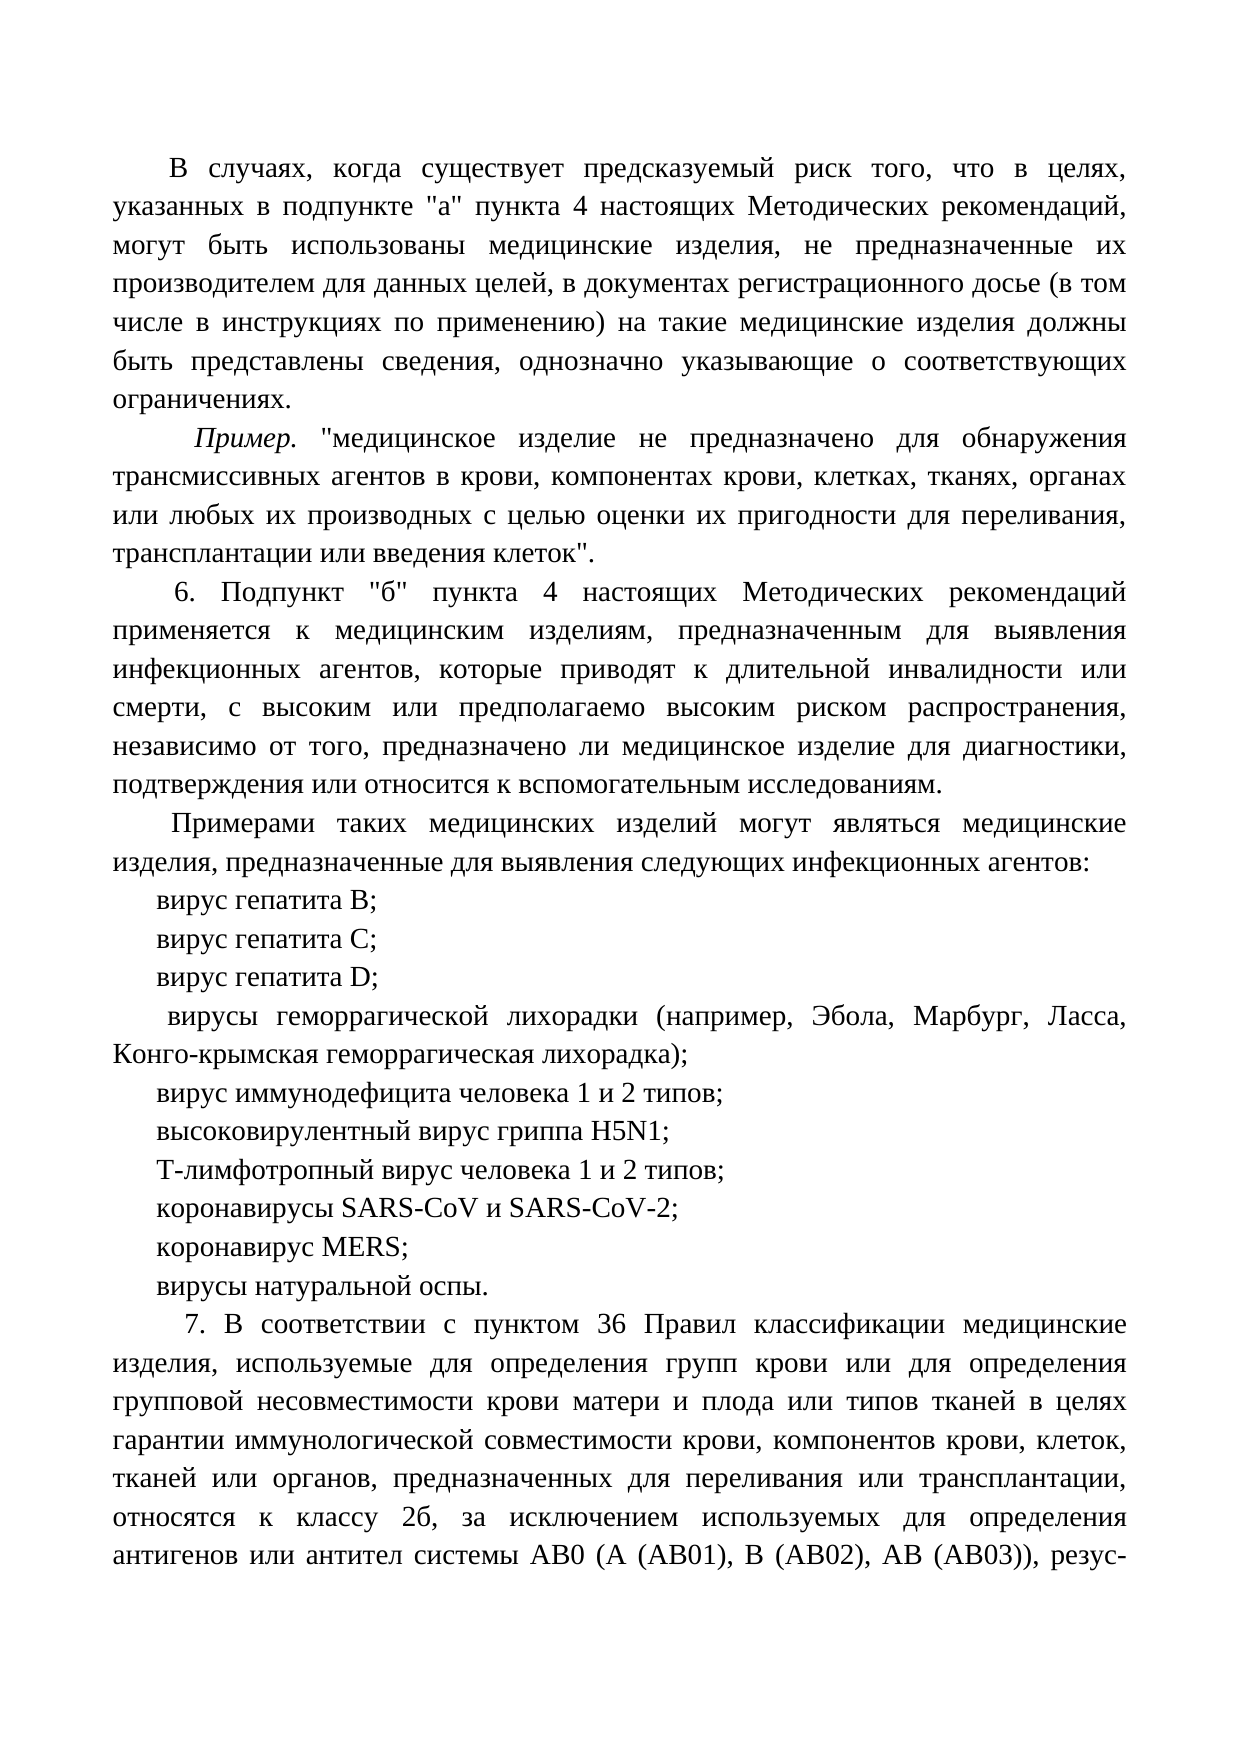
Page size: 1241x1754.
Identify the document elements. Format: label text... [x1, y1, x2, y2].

text коронавирусы SARS-CoV и SARS-CoV-2; [112, 1191, 1128, 1224]
text вирус иммунодефицита человека 1 и 2 типов; [112, 1075, 1128, 1108]
text коронавирус MERS; [112, 1229, 1128, 1263]
text Т-лимфотропный вирус человека 1 и 2 типов; [112, 1152, 1128, 1186]
text вирус гепатита С; [112, 921, 1128, 954]
text Примерами таких медицинских изделий могут являться медицинские изделия, предназначенные для выявления следующих инфекционных агентов: [112, 805, 1128, 877]
text вирусы натуральной оспы. [112, 1268, 1128, 1301]
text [112, 1306, 1128, 1571]
text вирусы геморрагической лихорадки (например, Эбола, Марбург, Ласса, Конго-крымская геморрагическая лихорадка); [112, 998, 1128, 1070]
text вирус гепатита D; [112, 959, 1128, 993]
text 6. Подпункт "б" пункта 4 настоящих Методических рекомендаций применяется к медицинским изделиям, предназначенным для выявления инфекционных агентов, которые приводят к длительной инвалидности или смерти, с высоким или предполагаемо высоким риском распространения, независимо от того, предназначено ли медицинское изделие для диагностики, подтверждения или относится к вспомогательным исследованиям. [112, 574, 1128, 800]
text вирус гепатита В; [112, 882, 1128, 916]
text высоковирулентный вирус гриппа H5N1; [112, 1113, 1128, 1147]
text Пример. "медицинское изделие не предназначено для обнаружения трансмиссивных агентов в крови, компонентах крови, клетках, тканях, органах или любых их производных с целью оценки их пригодности для переливания, трансплантации или введения клеток". [112, 420, 1128, 569]
text В случаях, когда существует предсказуемый риск того, что в целях, указанных в подпункте "а" пункта 4 настоящих Методических рекомендаций, могут быть использованы медицинские изделия, не предназначенные их производителем для данных целей, в документах регистрационного досье (в том числе в инструкциях по применению) на такие медицинские изделия должны быть представлены сведения, однозначно указывающие о соответствующих ограничениях. [112, 150, 1128, 415]
